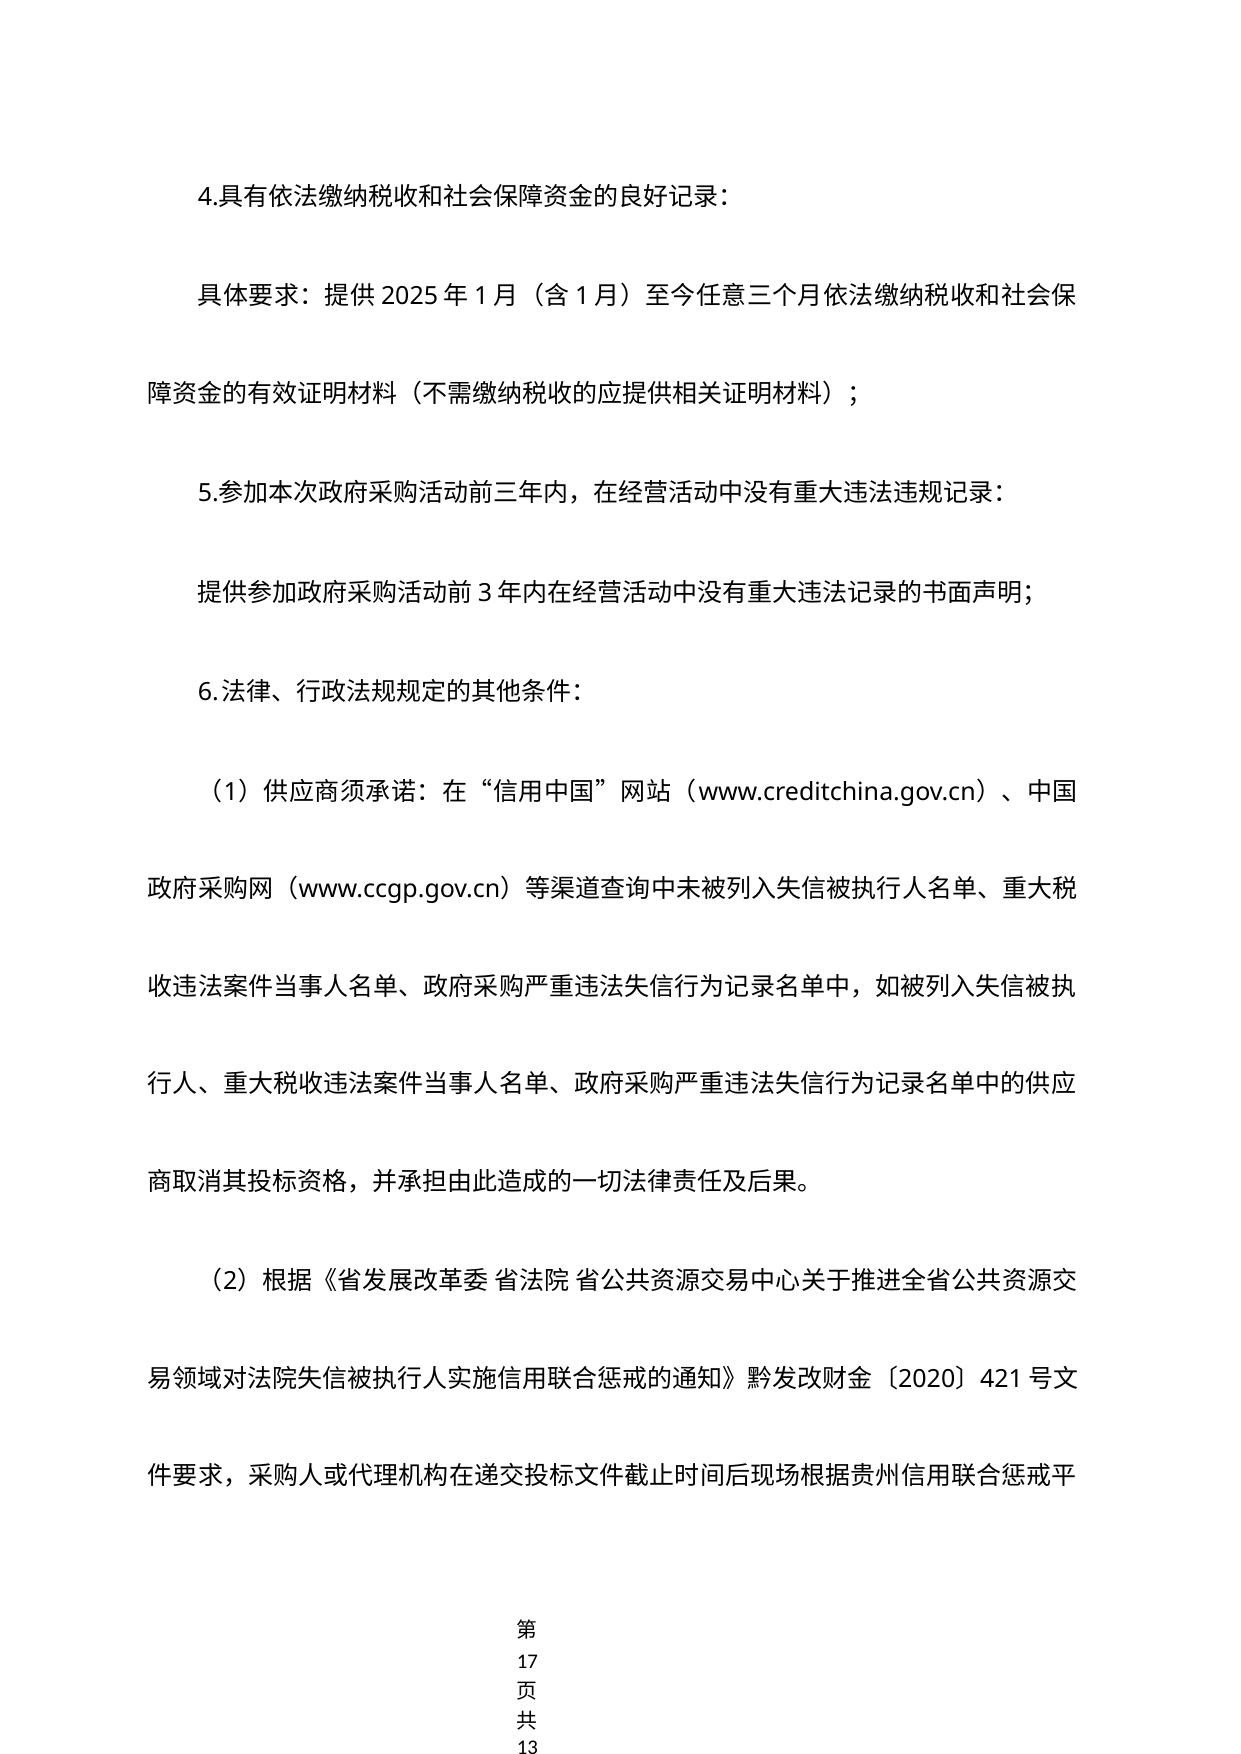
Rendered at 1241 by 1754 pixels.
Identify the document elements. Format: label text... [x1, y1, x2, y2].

text 4.具有依法缴纳税收和社会保障资金的良好记录： [148, 162, 1078, 227]
text （1）供应商须承诺：在“信用中国”网站（www.creditchina.gov.cn）、中国政府采购网（www.ccgp.gov.cn）等渠道查询中未被列入失信被执行人名单、重大税收违法案件当事人名单、政府采购严重违法失信行为记录名单中，如被列入失信被执行人、重大税收违法案件当事人名单、政府采购严重违法失信行为记录名单中的供应商取消其投标资格，并承担由此造成的一切法律责任及后果。 [148, 757, 1078, 1212]
text 具体要求：提供2025年1月（含1月）至今任意三个月依法缴纳税收和社会保障资金的有效证明材料（不需缴纳税收的应提供相关证明材料）； [148, 261, 1078, 424]
text 5.参加本次政府采购活动前三年内，在经营活动中没有重大违法违规记录： [148, 458, 1078, 523]
list 法律、行政法规规定的其他条件： [148, 657, 1078, 722]
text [148, 1246, 1078, 1506]
text 提供参加政府采购活动前3年内在经营活动中没有重大违法记录的书面声明； [148, 558, 1078, 623]
